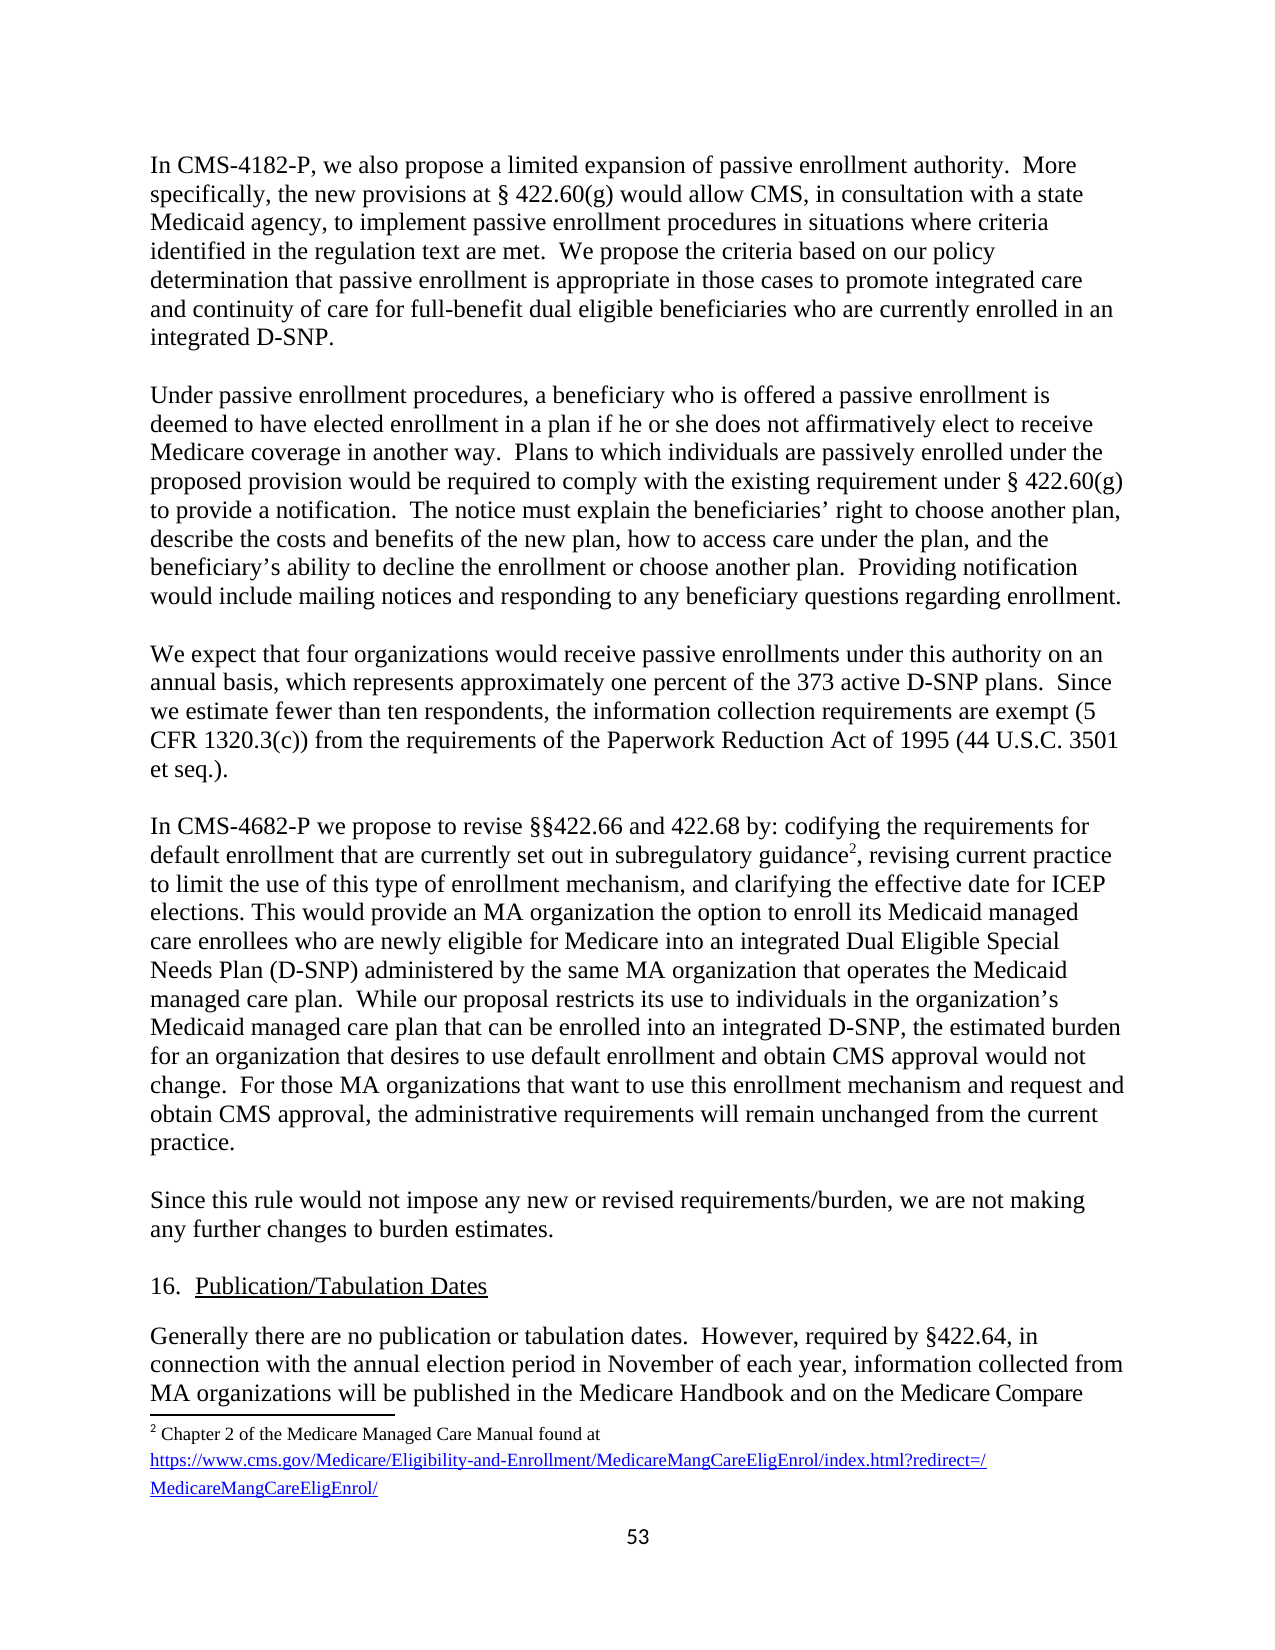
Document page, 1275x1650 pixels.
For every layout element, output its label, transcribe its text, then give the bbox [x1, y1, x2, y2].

text In CMS-4182-P, we also propose a limited expansion of passive enrollment authority. More specifically, the new provisions at § 422.60(g) would allow CMS, in consultation with a state Medicaid agency, to implement passive enrollment procedures in situations where criteria identified in the regulation text are met. We propose the criteria based on our policy determination that passive enrollment is appropriate in those cases to promote integrated care and continuity of care for full-benefit dual eligible beneficiaries who are currently enrolled in an integrated D-SNP. [150, 150, 1125, 351]
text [150, 1321, 1125, 1407]
text Since this rule would not impose any new or revised requirements/burden, we are not making any further changes to burden estimates. [150, 1185, 1125, 1242]
text In CMS-4682-P we propose to revise §§422.66 and 422.68 by: codifying the requirements for default enrollment that are currently set out in subregulatory guidance, revising current practice to limit the use of this type of enrollment mechanism, and clarifying the effective date for ICEP elections. This would provide an MA organization the option to enroll its Medicaid managed care enrollees who are newly eligible for Medicare into an integrated Dual Eligible Special Needs Plan (D-SNP) administered by the same MA organization that operates the Medicaid managed care plan. While our proposal restricts its use to individuals in the organization’s Medicaid managed care plan that can be enrolled into an integrated D-SNP, the estimated burden for an organization that desires to use default enrollment and obtain CMS approval would not change. For those MA organizations that want to use this enrollment mechanism and request and obtain CMS approval, the administrative requirements will remain unchanged from the current practice. [150, 811, 1125, 1156]
text Under passive enrollment procedures, a beneficiary who is offered a passive enrollment is deemed to have elected enrollment in a plan if he or she does not affirmatively elect to receive Medicare coverage in another way. Plans to which individuals are passively enrolled under the proposed provision would be required to comply with the existing requirement under § 422.60(g) to provide a notification. The notice must explain the beneficiaries’ right to choose another plan, describe the costs and benefits of the new plan, how to access care under the plan, and the beneficiary’s ability to decline the enrollment or choose another plan. Providing notification would include mailing notices and responding to any beneficiary questions regarding enrollment. [150, 380, 1125, 610]
text We expect that four organizations would receive passive enrollments under this authority on an annual basis, which represents approximately one percent of the 373 active D-SNP plans. Since we estimate fewer than ten respondents, the information collection requirements are exempt (5 CFR 1320.3(c)) from the requirements of the Paperwork Reduction Act of 1995 (44 U.S.C. 3501 et seq.). [150, 639, 1125, 782]
text 16. Publication/Tabulation Dates [150, 1271, 1125, 1300]
